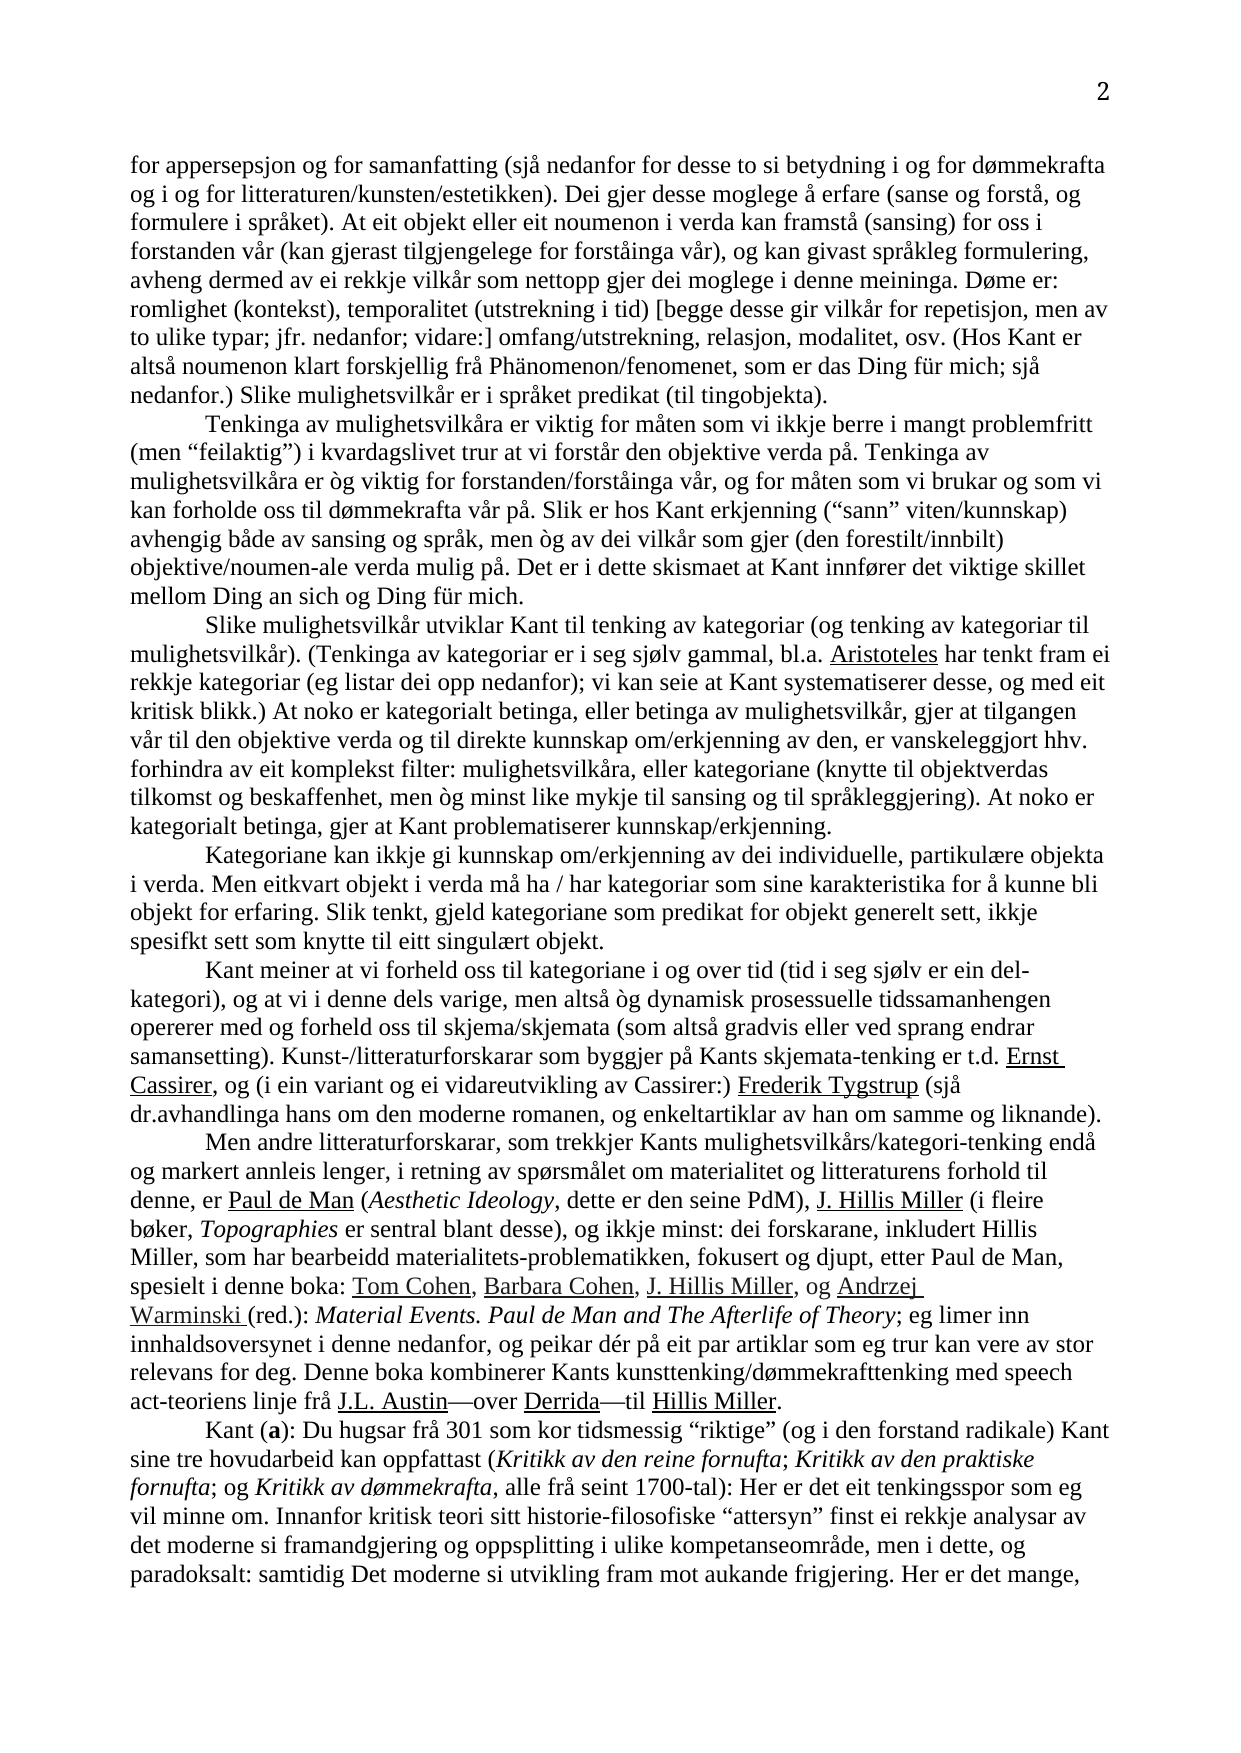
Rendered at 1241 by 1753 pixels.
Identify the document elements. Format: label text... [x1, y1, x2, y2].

text Slike mulighetsvilkår utviklar Kant til tenking av kategoriar (og tenking av kategoriar til mulighetsvilkår). (Tenkinga av kategoriar er i seg sjølv gammal, bl.a. Aristoteles har tenkt fram ei rekkje kategoriar (eg listar dei opp nedanfor); vi kan seie at Kant systematiserer desse, og med eit kritisk blikk.) At noko er kategorialt betinga, eller betinga av mulighetsvilkår, gjer at tilgangen vår til den objektive verda og til direkte kunnskap om/erkjenning av den, er vanskeleggjort hhv. forhindra av eit komplekst filter: mulighetsvilkåra, eller kategoriane (knytte til objektverdas tilkomst og beskaffenhet, men òg minst like mykje til sansing og til språkleggjering). At noko er kategorialt betinga, gjer at Kant problematiserer kunnskap/erkjenning. [130, 610, 1110, 840]
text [130, 150, 1110, 409]
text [130, 1415, 1110, 1587]
text Kategoriane kan ikkje gi kunnskap om/erkjenning av dei individuelle, partikulære objekta i verda. Men eitkvart objekt i verda må ha / har kategoriar som sine karakteristika for å kunne bli objekt for erfaring. Slik tenkt, gjeld kategoriane som predikat for objekt generelt sett, ikkje spesifkt sett som knytte til eitt singulært objekt. [130, 840, 1110, 955]
text Men andre litteraturforskarar, som trekkjer Kants mulighetsvilkårs/kategori-tenking endå og markert annleis lenger, i retning av spørsmålet om materialitet og litteraturens forhold til denne, er Paul de Man (Aesthetic Ideology, dette er den seine PdM), J. Hillis Miller (i fleire bøker, Topographies er sentral blant desse), og ikkje minst: dei forskarane, inkludert Hillis Miller, som har bearbeidd materialitets-problematikken, fokusert og djupt, etter Paul de Man, spesielt i denne boka: Tom Cohen, Barbara Cohen, J. Hillis Miller, og Andrzej Warminski (red.): Material Events. Paul de Man and The Afterlife of Theory; eg limer inn innhaldsoversynet i denne nedanfor, og peikar dér på eit par artiklar som eg trur kan vere av stor relevans for deg. Denne boka kombinerer Kants kunsttenking/dømmekrafttenking med speech act-teoriens linje frå J.L. Austin—over Derrida—til Hillis Miller. [130, 1127, 1110, 1415]
text Tenkinga av mulighetsvilkåra er viktig for måten som vi ikkje berre i mangt problemfritt (men “feilaktig”) i kvardagslivet trur at vi forstår den objektive verda på. Tenkinga av mulighetsvilkåra er òg viktig for forstanden/forståinga vår, og for måten som vi brukar og som vi kan forholde oss til dømmekrafta vår på. Slik er hos Kant erkjenning (“sann” viten/kunnskap) avhengig både av sansing og språk, men òg av dei vilkår som gjer (den forestilt/innbilt) objektive/noumen-ale verda mulig på. Det er i dette skismaet at Kant innfører det viktige skillet mellom Ding an sich og Ding für mich. [130, 409, 1110, 610]
text Kant meiner at vi forheld oss til kategoriane i og over tid (tid i seg sjølv er ein del-kategori), og at vi i denne dels varige, men altså òg dynamisk prosessuelle tidssamanhengen opererer med og forheld oss til skjema/skjemata (som altså gradvis eller ved sprang endrar samansetting). Kunst-/litteraturforskarar som byggjer på Kants skjemata-tenking er t.d. Ernst Cassirer, og (i ein variant og ei vidareutvikling av Cassirer:) Frederik Tygstrup (sjå dr.avhandlinga hans om den moderne romanen, og enkeltartiklar av han om samme og liknande). [130, 955, 1110, 1127]
